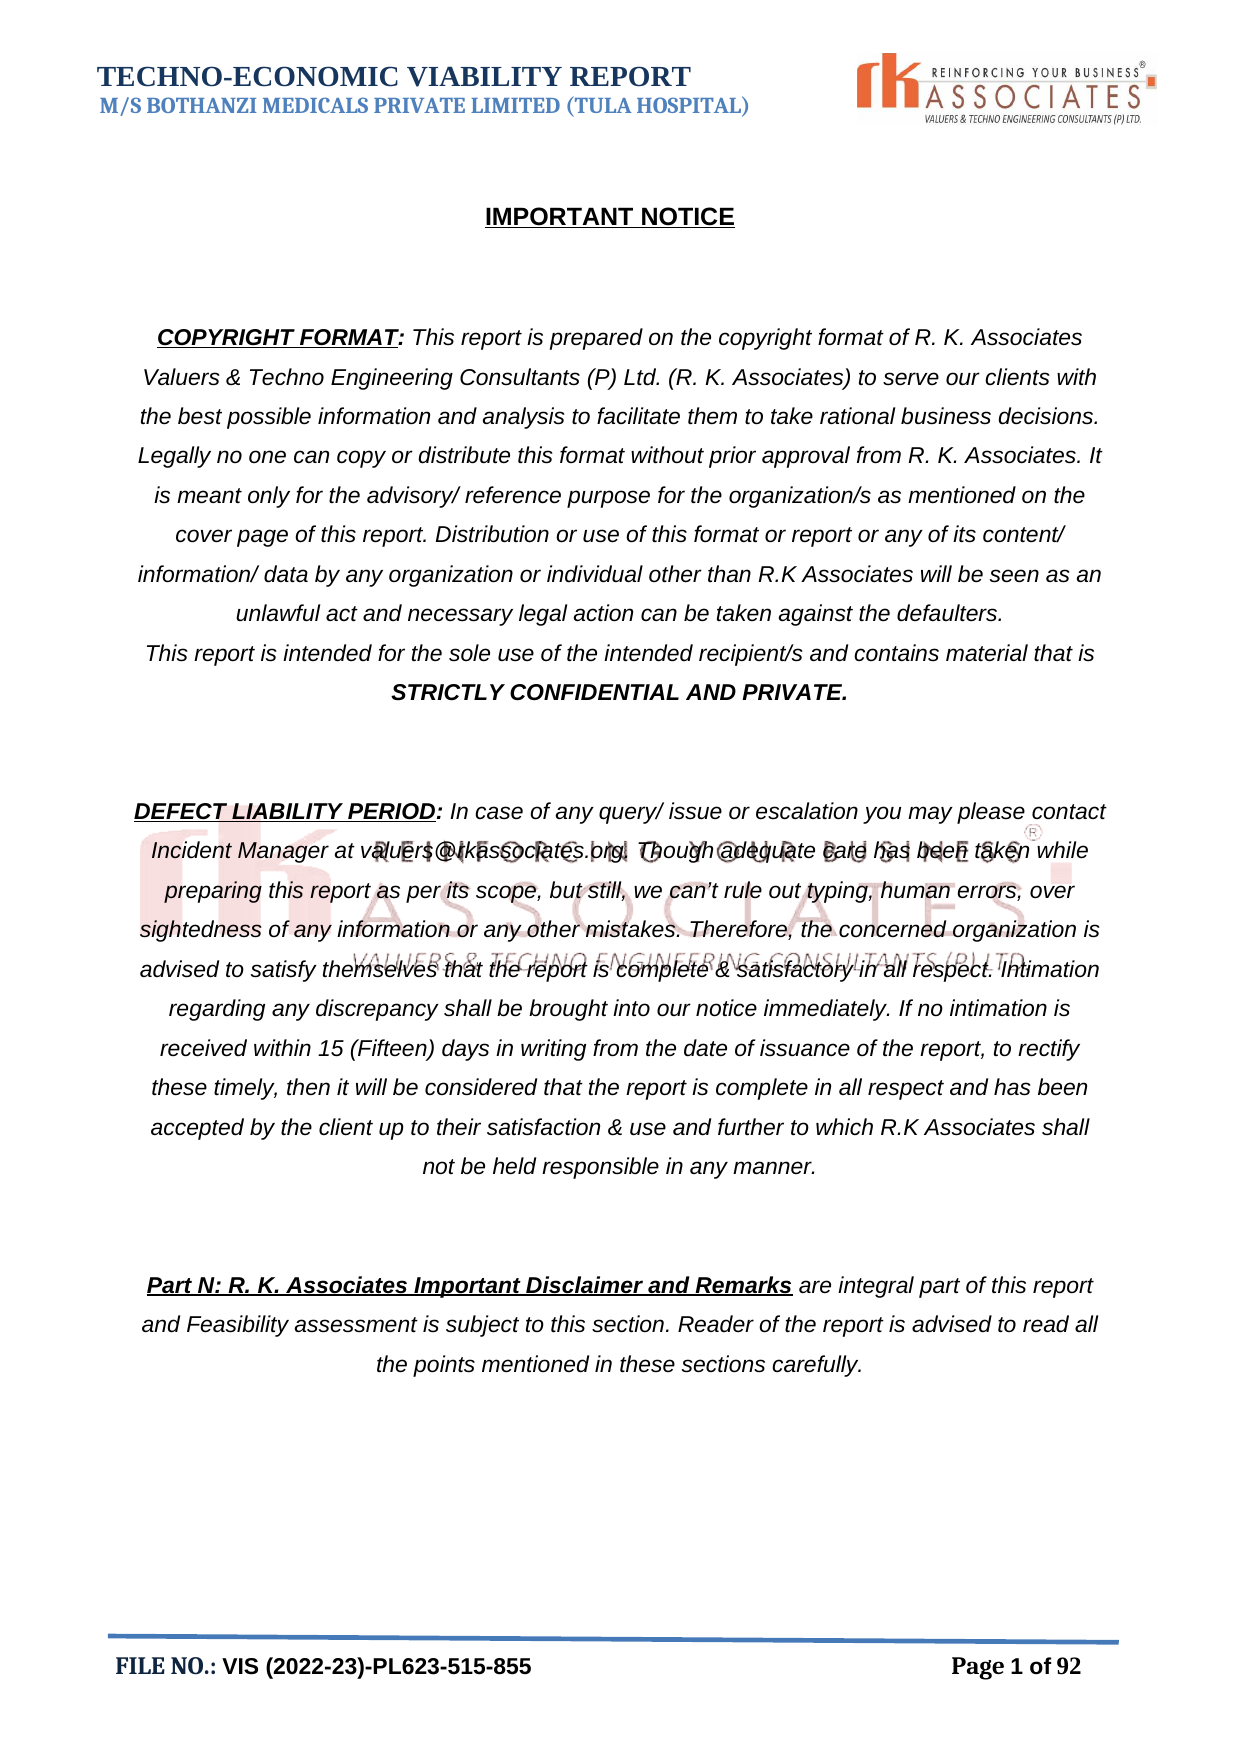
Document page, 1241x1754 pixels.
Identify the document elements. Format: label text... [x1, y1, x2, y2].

text COPYRIGHT FORMAT: This report is prepared on the copyright format of R. K. Associates Valuers & Techno Engineering Consultants (P) Ltd. (R. K. Associates) to serve our clients with the best possible information and analysis to facilitate them to take rational business decisions. Legally no one can copy or distribute this format without prior approval from R. K. Associates. It is meant only for the advisory/ reference purpose for the organization/s as mentioned on the cover page of this report. Distribution or use of this format or report or any of its content/ information/ data by any organization or individual other than R.K Associates will be seen as an unlawful act and necessary legal action can be taken against the defaulters. [134, 324, 1108, 627]
picture [857, 53, 1157, 125]
text Part N: R. K. Associates Important Disclaimer and Remarks are integral part of this report and Feasibility assessment is subject to this section. Reader of the report is advised to read all the points mentioned in these sections carefully. [134, 1272, 1108, 1377]
text IMPORTANT NOTICE [104, 202, 1115, 231]
text This report is intended for the sole use of the intended recipient/s and contains material that is STRICTLY CONFIDENTIAL AND PRIVATE. [134, 640, 1108, 706]
text DEFECT LIABILITY PERIOD: In case of any query/ issue or escalation you may please contact Incident Manager at valuers@rkassociates.org. Though adequate care has been taken while preparing this report as per its scope, but still, we can’t rule out typing, human errors, over sightedness of any information or any other mistakes. Therefore, the concerned organization is advised to satisfy themselves that the report is complete & satisfactory in all respect. Intimation regarding any discrepancy shall be brought into our notice immediately. If no intimation is received within 15 (Fifteen) days in writing from the date of issuance of the report, to rectify these timely, then it will be considered that the report is complete in all respect and has been accepted by the client up to their satisfaction & use and further to which R.K Associates shall not be held responsible in any manner. [134, 798, 1108, 1179]
